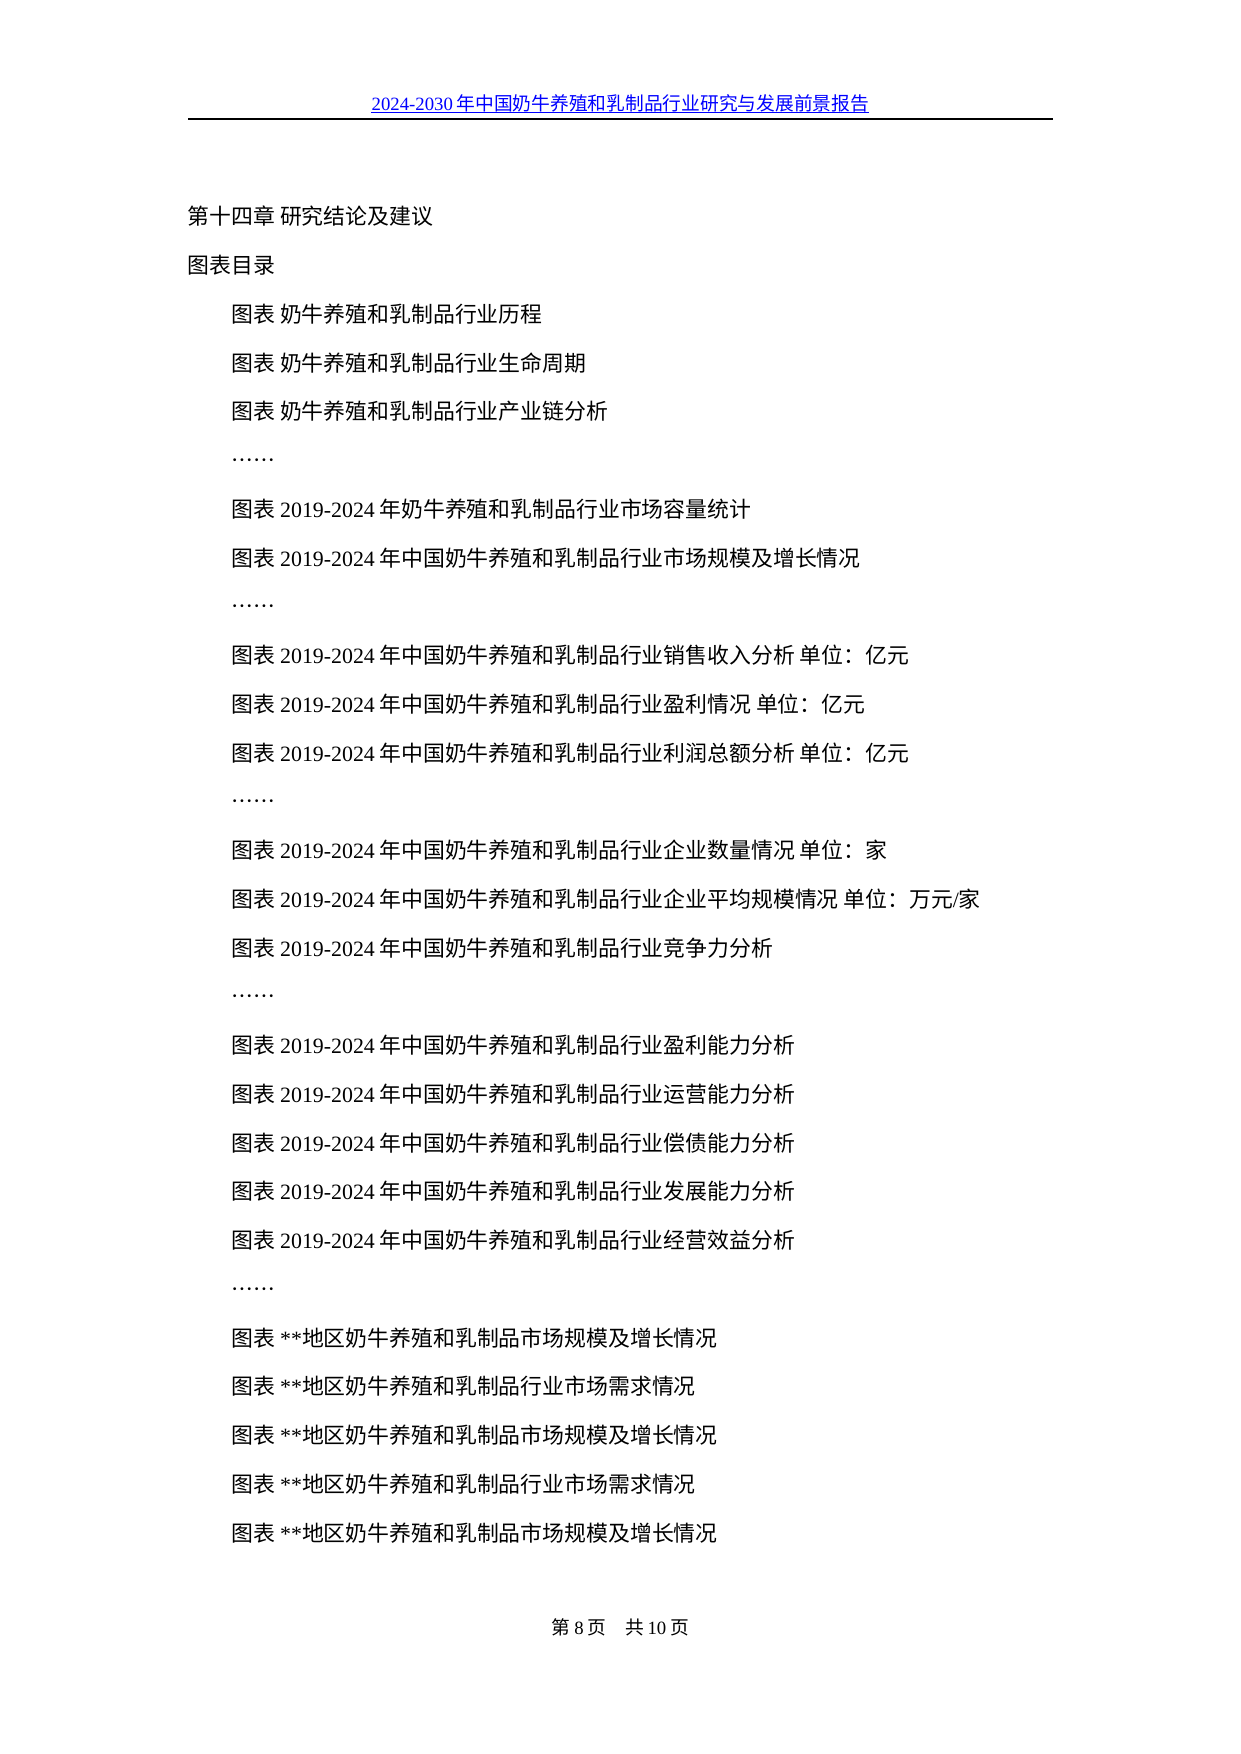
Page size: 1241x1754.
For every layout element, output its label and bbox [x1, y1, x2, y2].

text [187, 150, 1053, 1548]
